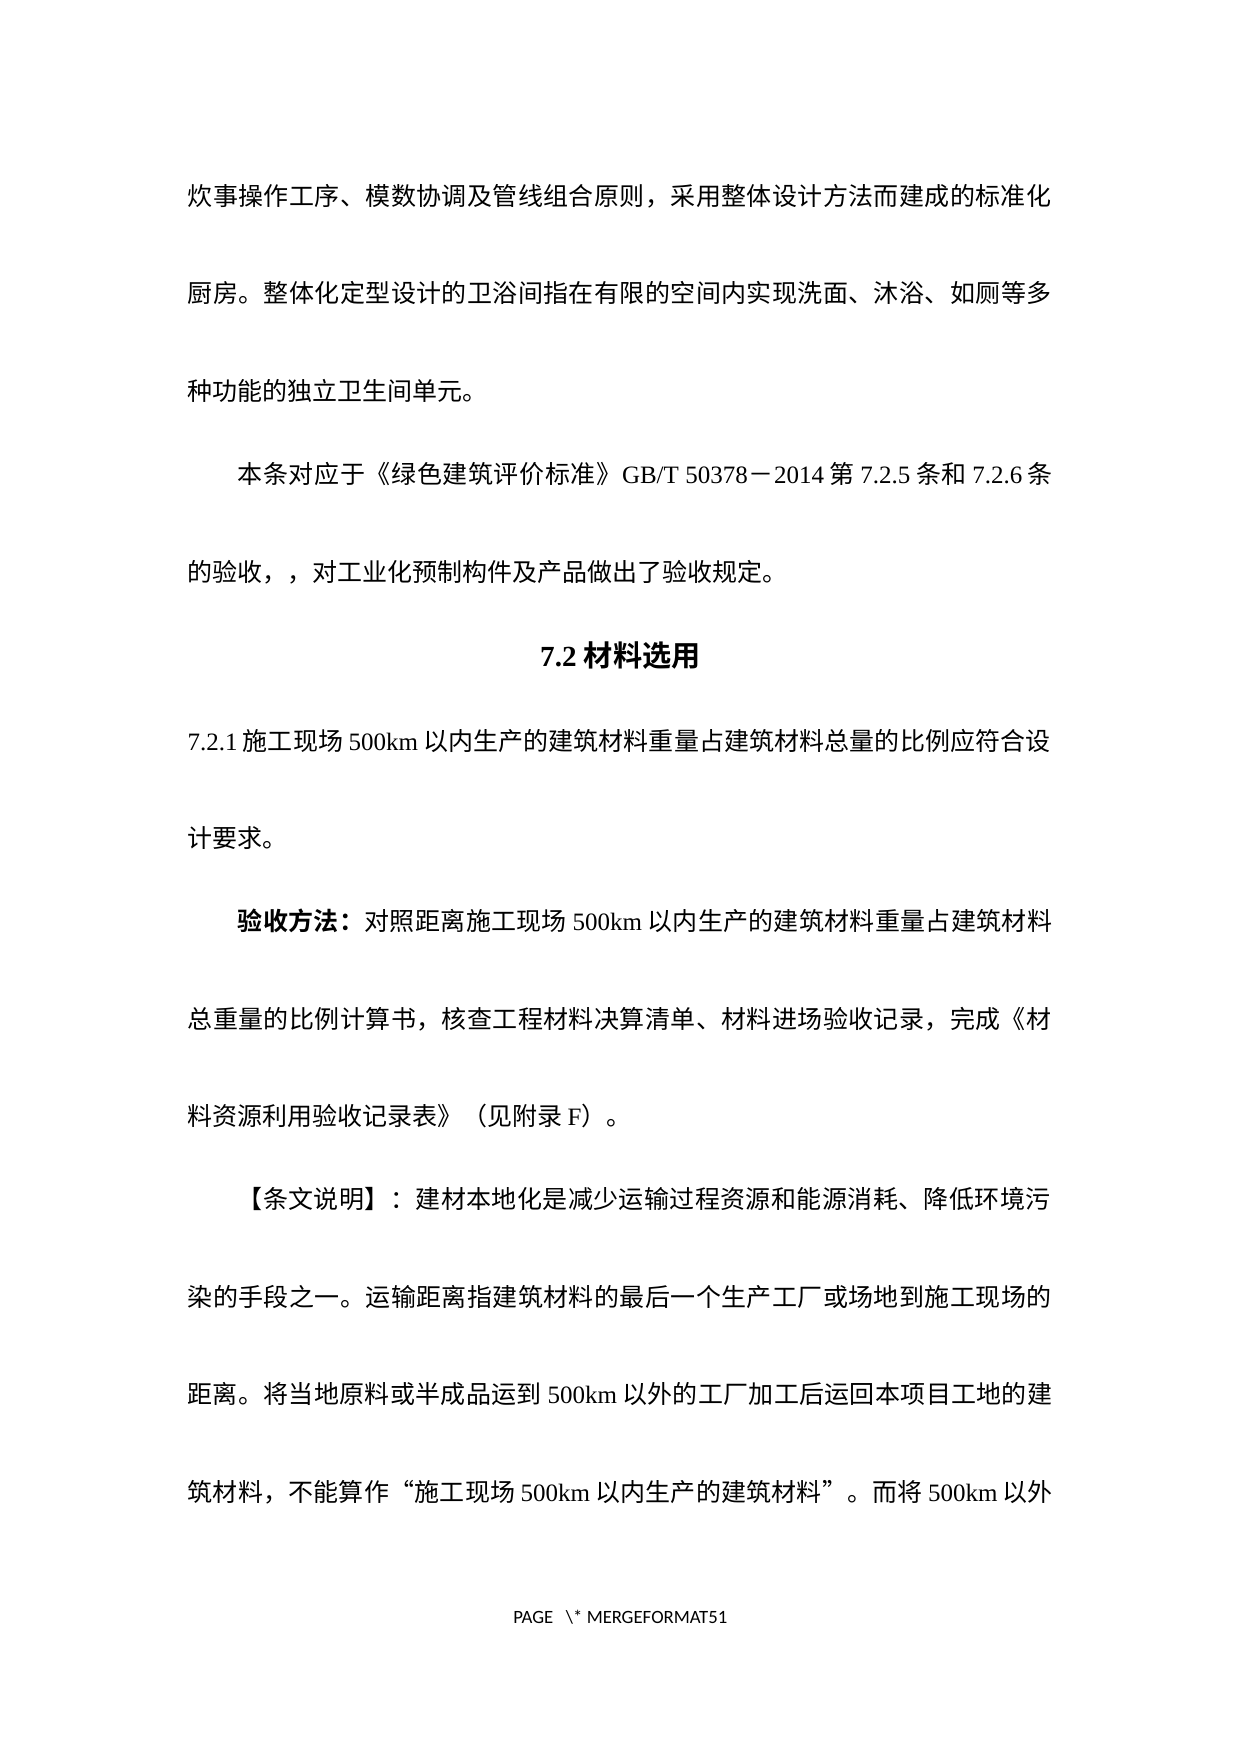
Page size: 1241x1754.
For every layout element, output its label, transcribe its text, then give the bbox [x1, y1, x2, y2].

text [187, 162, 1053, 422]
text 验收方法：对照距离施工现场500km以内生产的建筑材料重量占建筑材料总重量的比例计算书，核查工程材料决算清单、材料进场验收记录，完成《材料资源利用验收记录表》（见附录F）。 [187, 887, 1053, 1147]
text 7.2 材料选用 [187, 621, 1053, 686]
text 本条对应于《绿色建筑评价标准》GB/T 50378－2014第7.2.5条和7.2.6条的验收，，对工业化预制构件及产品做出了验收规定。 [187, 440, 1053, 603]
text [187, 1166, 1053, 1523]
text 7.2.1施工现场500km以内生产的建筑材料重量占建筑材料总量的比例应符合设计要求。 [187, 707, 1053, 869]
